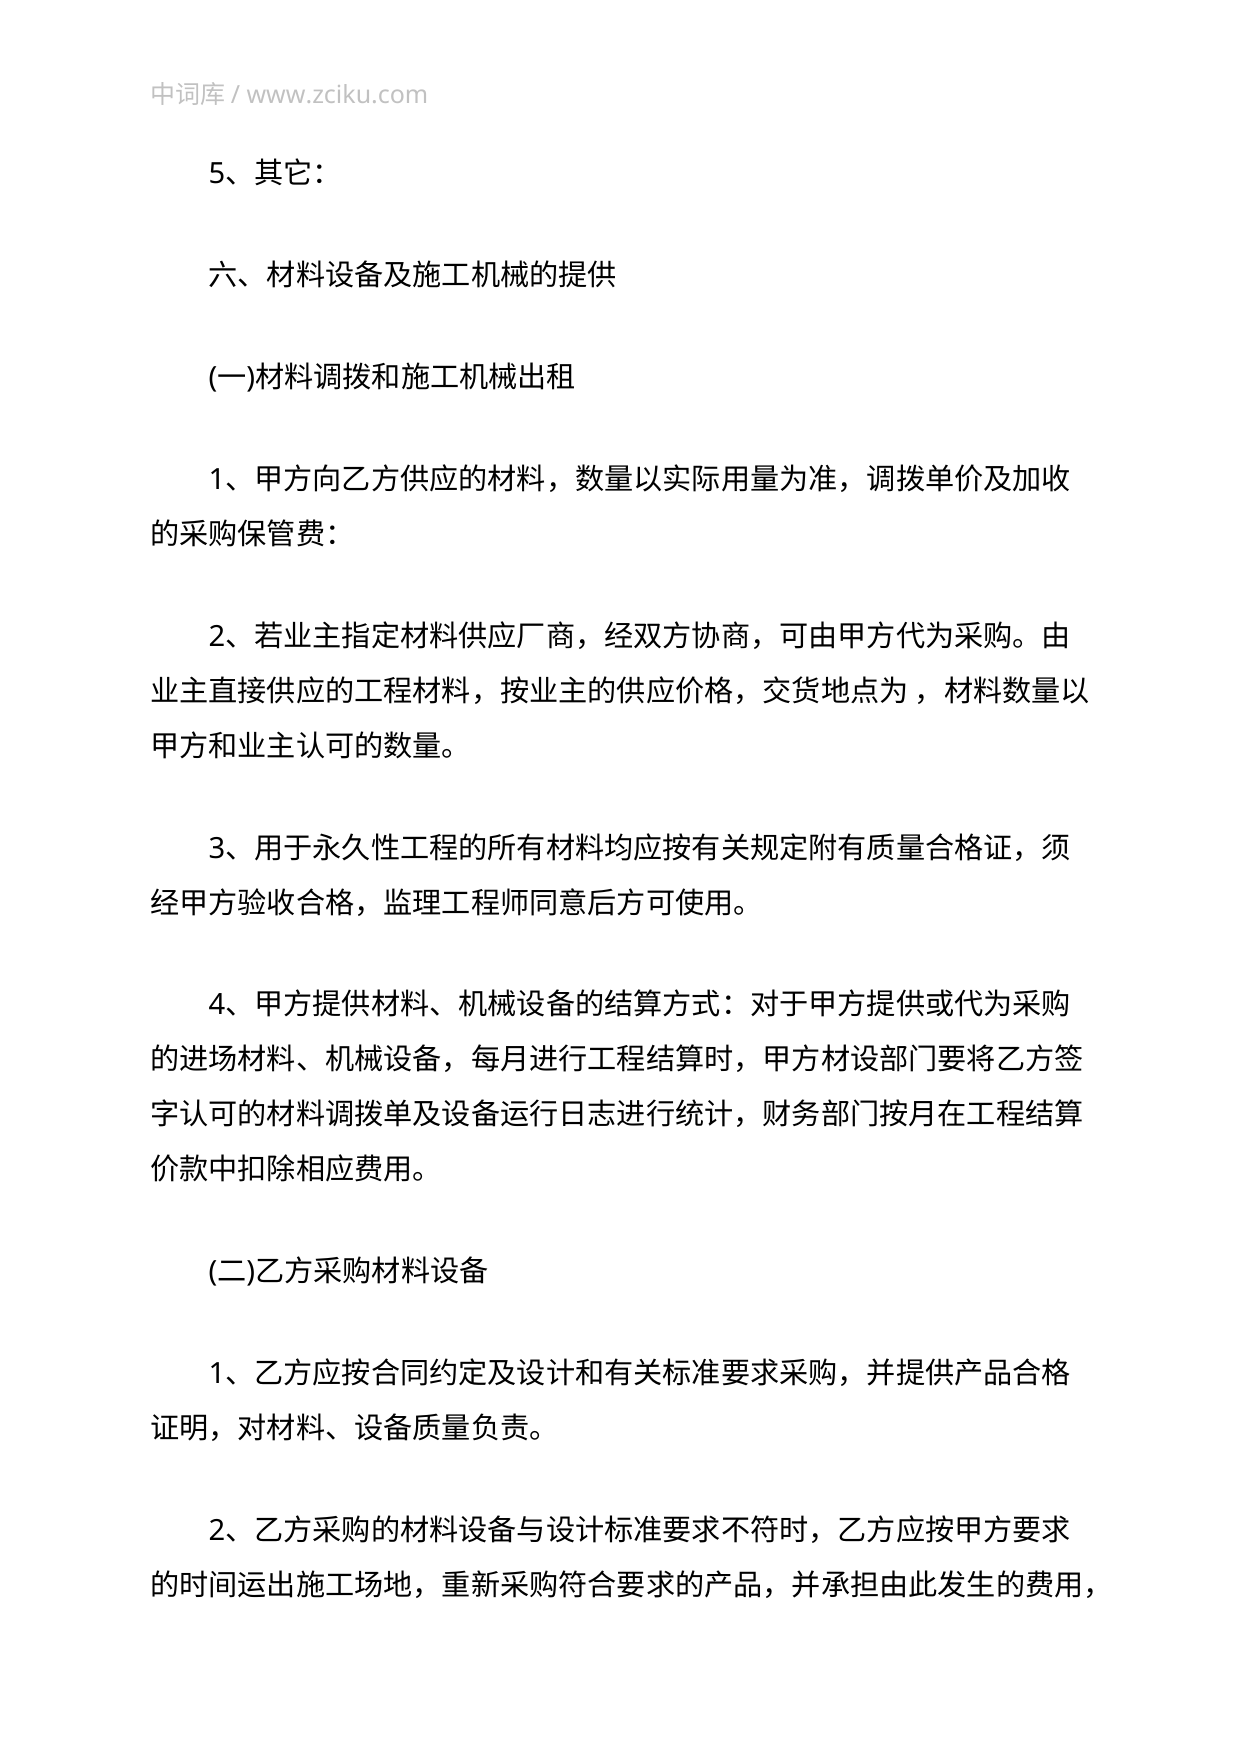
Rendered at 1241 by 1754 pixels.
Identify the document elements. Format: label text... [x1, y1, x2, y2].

text 1、乙方应按合同约定及设计和有关标准要求采购，并提供产品合格证明，对材料、设备质量负责。 [150, 1349, 1090, 1447]
text (二)乙方采购材料设备 [150, 1247, 1090, 1290]
text 2、若业主指定材料供应厂商，经双方协商，可由甲方代为采购。由业主直接供应的工程材料，按业主的供应价格，交货地点为 ，材料数量以甲方和业主认可的数量。 [150, 612, 1090, 765]
text 1、甲方向乙方供应的材料，数量以实际用量为准，调拨单价及加收的采购保管费： [150, 456, 1090, 553]
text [150, 1506, 1090, 1603]
text 4、甲方提供材料、机械设备的结算方式：对于甲方提供或代为采购的进场材料、机械设备，每月进行工程结算时，甲方材设部门要将乙方签字认可的材料调拨单及设备运行日志进行统计，财务部门按月在工程结算价款中扣除相应费用。 [150, 981, 1090, 1188]
text 六、材料设备及施工机械的提供 [150, 252, 1090, 294]
text (一)材料调拨和施工机械出租 [150, 354, 1090, 396]
text 5、其它： [150, 150, 1090, 192]
text 3、用于永久性工程的所有材料均应按有关规定附有质量合格证，须经甲方验收合格，监理工程师同意后方可使用。 [150, 824, 1090, 921]
